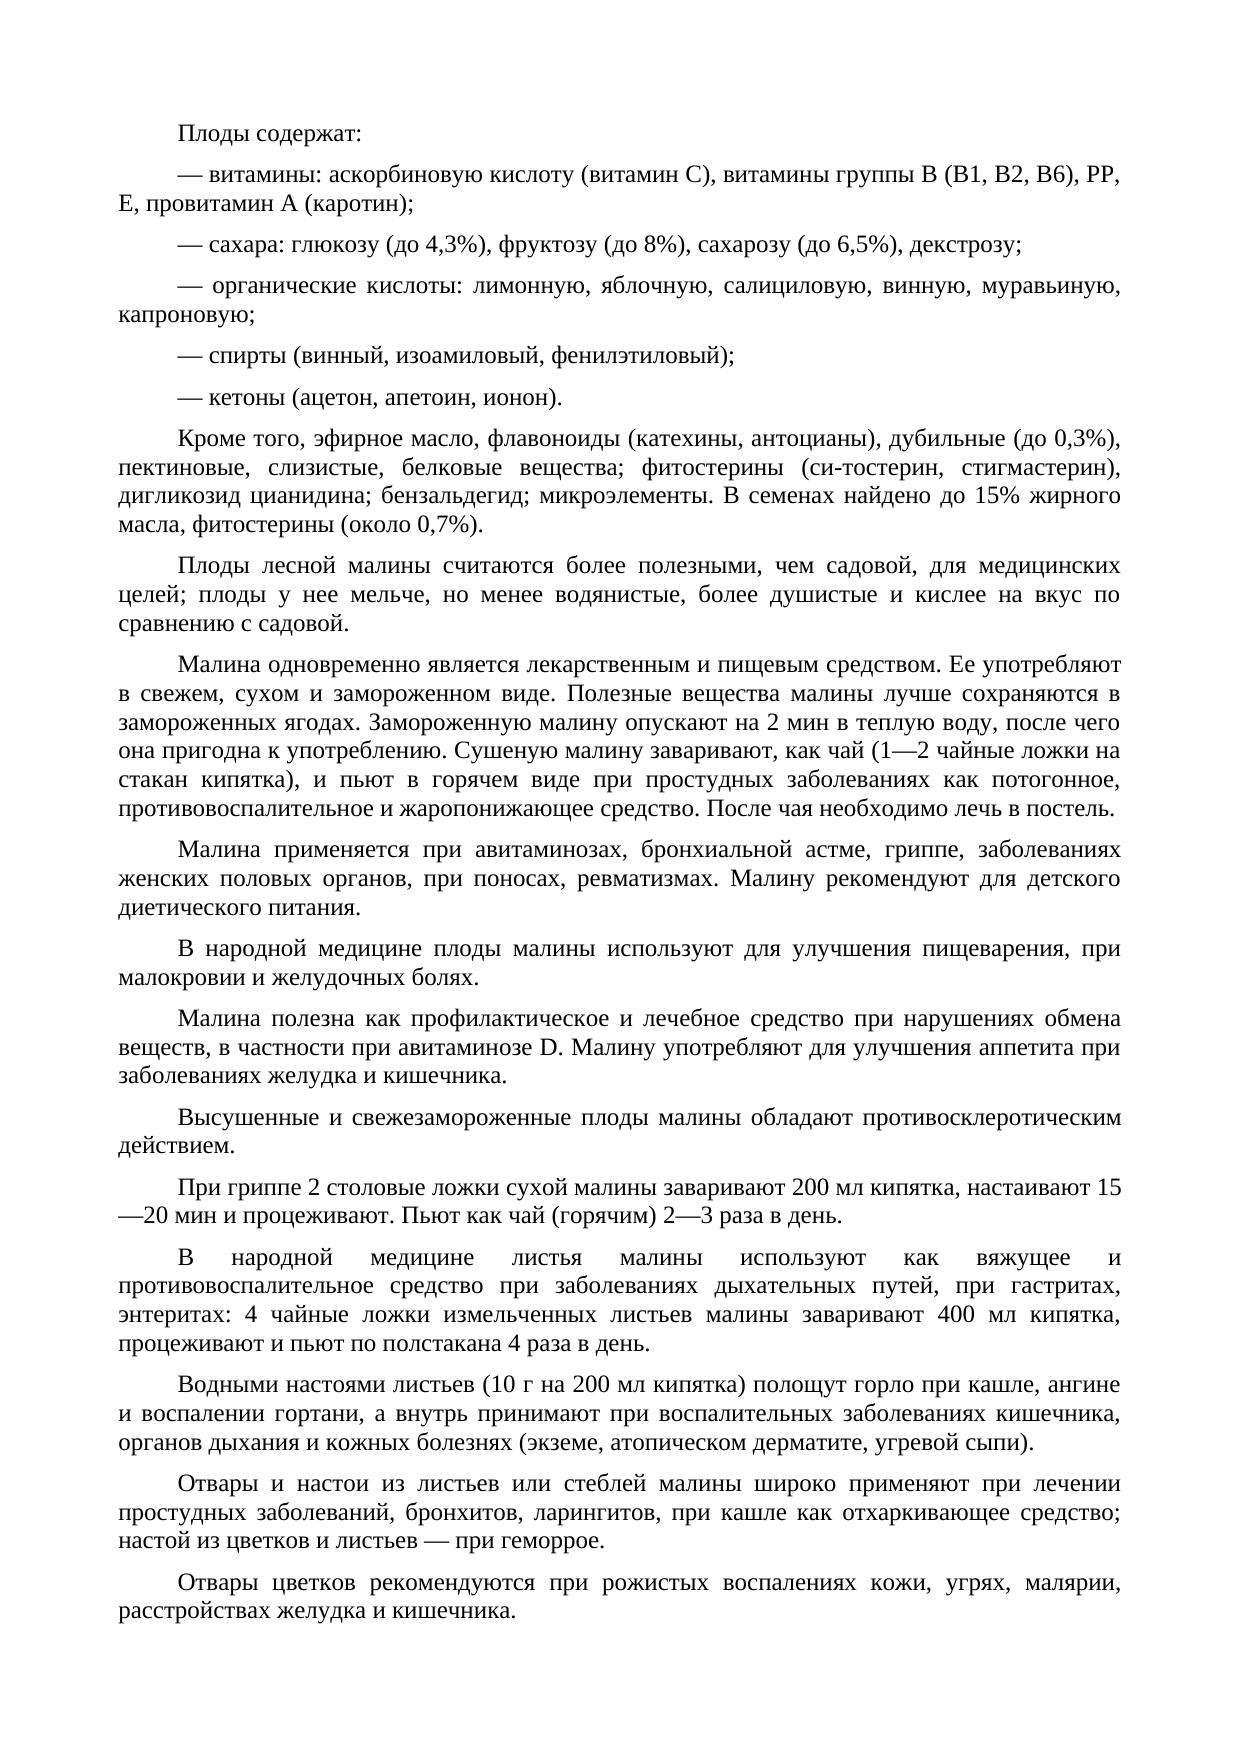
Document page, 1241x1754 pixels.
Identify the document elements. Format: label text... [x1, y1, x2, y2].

text Отвары и настои из листьев или стеблей малины широко применяют при лечении простудных заболеваний, бронхитов, ларингитов, при кашле как отхаркивающее средство; настой из цветков и листьев — при геморрое. [118, 1468, 1122, 1554]
text Малина одновременно является лекарственным и пищевым средством. Ее употребляют в свежем, сухом и замороженном виде. Полезные вещества малины лучше сохраняются в замороженных ягодах. Замороженную малину опускают на 2 мин в теплую воду, после чего она пригодна к употреблению. Сушеную малину заваривают, как чай (1—2 чайные ложки на стакан кипятка), и пьют в горячем виде при простудных заболеваниях как потогонное, противовоспалительное и жаропонижающее средство. После чая необходимо лечь в постель. [118, 649, 1122, 822]
text Кроме того, эфирное масло, флавоноиды (катехины, антоцианы), дубильные (до 0,3%), пектиновые, слизистые, белковые вещества; фитостерины (си-тостерин, стигмастерин), дигликозид цианидина; бензальдегид; микроэлементы. В семенах найдено до 15% жирного масла, фитостерины (около 0,7%). [118, 423, 1122, 538]
text Плоды содержат: [118, 118, 1122, 147]
text — спирты (винный, изоамиловый, фенилэтиловый); [118, 341, 1122, 369]
text Малина применяется при авитаминозах, бронхиальной астме, гриппе, заболеваниях женских половых органов, при поносах, ревматизмах. Малину рекомендуют для детского диетического питания. [118, 834, 1122, 921]
text Водными настоями листьев (10 г на 200 мл кипятка) полощут горло при кашле, ангине и воспалении гортани, а внутрь принимают при воспалительных заболеваниях кишечника, органов дыхания и кожных болезнях (экземе, атопическом дерматите, угревой сыпи). [118, 1369, 1122, 1456]
text В народной медицине листья малины используют как вяжущее и противовоспалительное средство при заболеваниях дыхательных путей, при гастритах, энтеритах: 4 чайные ложки измельченных листьев малины заваривают 400 мл кипятка, процеживают и пьют по полстакана 4 раза в день. [118, 1242, 1122, 1357]
text Малина полезна как профилактическое и лечебное средство при нарушениях обмена веществ, в частности при авитаминозе D. Малину употребляют для улучшения аппетита при заболеваниях желудка и кишечника. [118, 1003, 1122, 1089]
text Плоды лесной малины считаются более полезными, чем садовой, для медицинских целей; плоды у нее мельче, но менее водянистые, более душистые и кислее на вкус по сравнению с садовой. [118, 551, 1122, 637]
text — сахара: глюкозу (до 4,3%), фруктозу (до 8%), сахарозу (до 6,5%), декстрозу; [118, 229, 1122, 258]
text При гриппе 2 столовые ложки сухой малины заваривают 200 мл кипятка, настаивают 15—20 мин и процеживают. Пьют как чай (горячим) 2—3 раза в день. [118, 1172, 1122, 1229]
text — органические кислоты: лимонную, яблочную, салициловую, винную, муравьиную, капроновую; [118, 271, 1122, 328]
text Высушенные и свежезамороженные плоды малины обладают противосклеротическим действием. [118, 1102, 1122, 1159]
text Отвары цветков рекомендуются при рожистых воспалениях кожи, угрях, малярии, расстройствах желудка и кишечника. [118, 1567, 1122, 1624]
text — витамины: аскорбиновую кислоту (витамин С), витамины группы В (В1, В2, В6), РР, Е, провитамин А (каротин); [118, 159, 1122, 217]
text — кетоны (ацетон, апетоин, ионон). [118, 382, 1122, 411]
text В народной медицине плоды малины используют для улучшения пищеварения, при малокровии и желудочных болях. [118, 933, 1122, 991]
